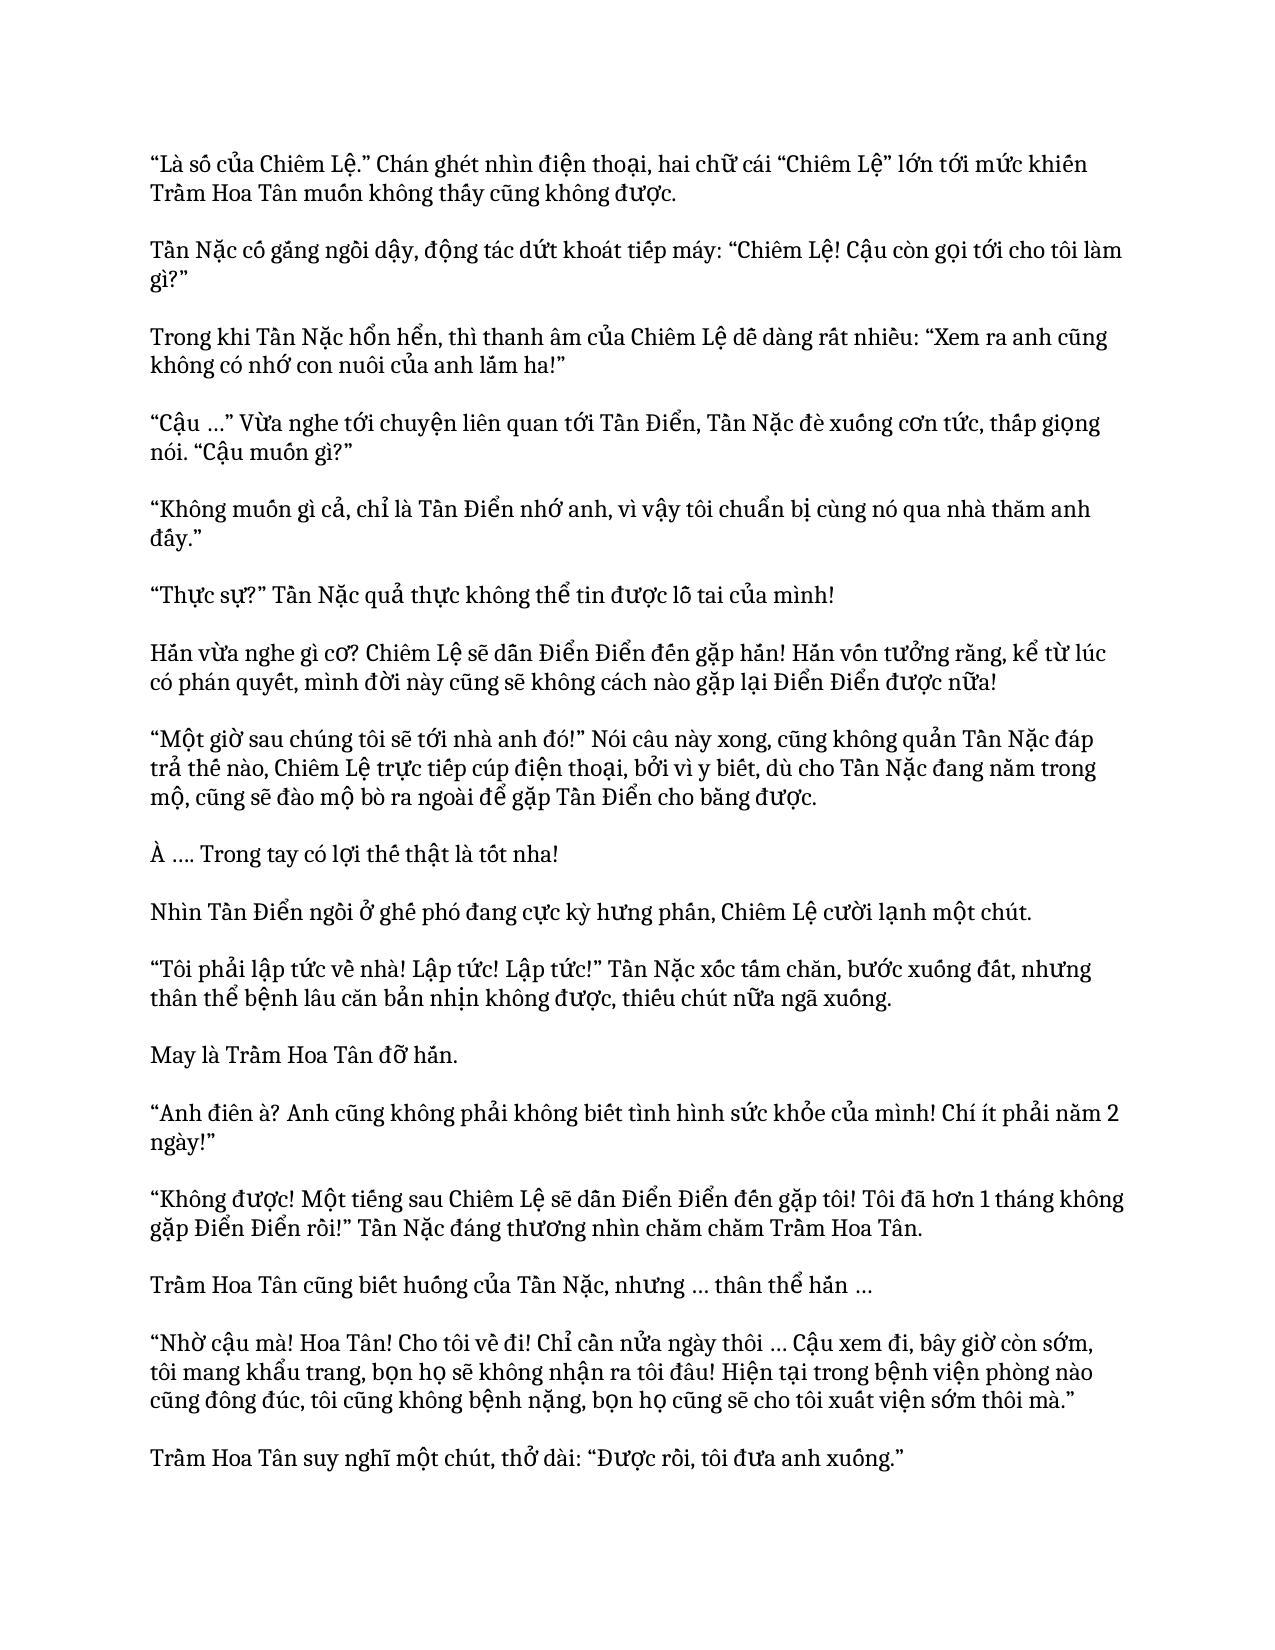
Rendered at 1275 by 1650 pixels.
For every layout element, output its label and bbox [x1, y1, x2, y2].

text [150, 150, 1125, 1472]
